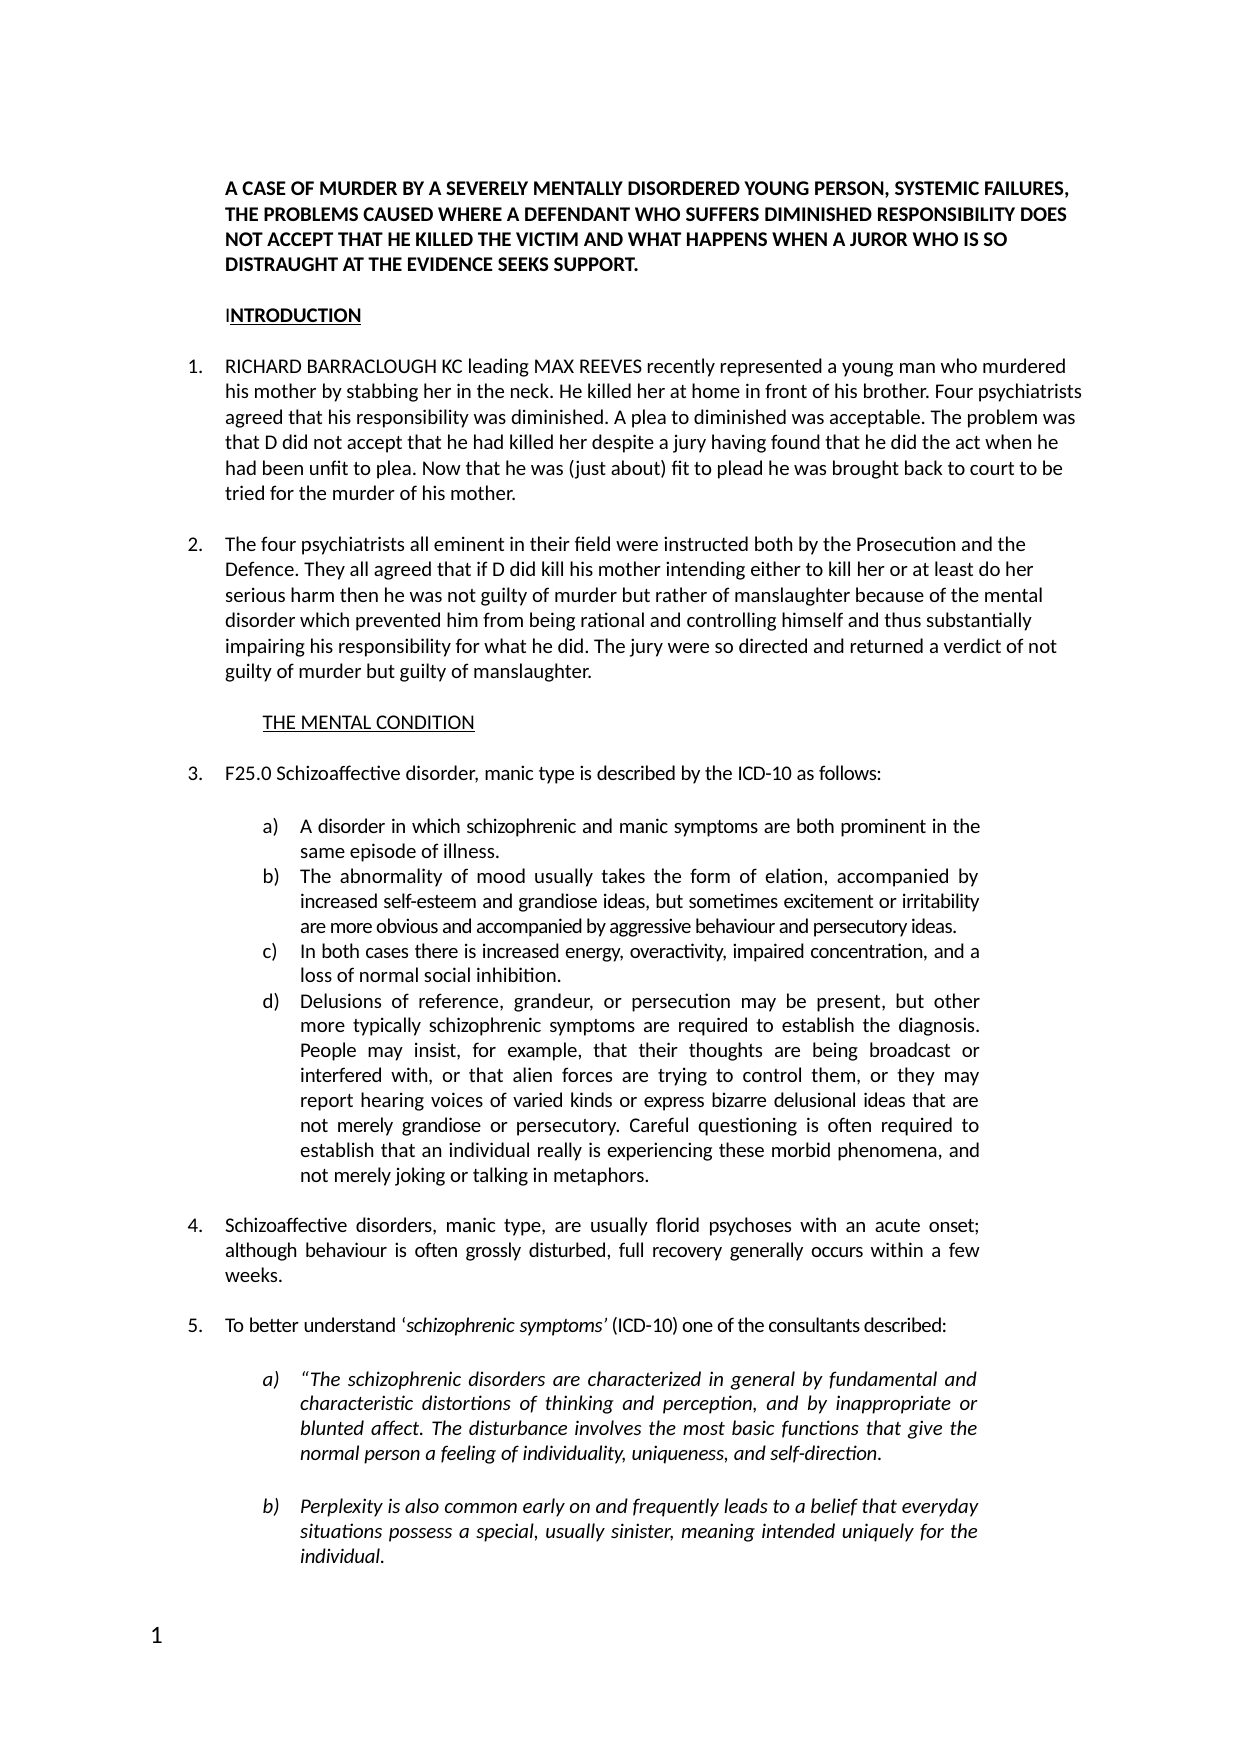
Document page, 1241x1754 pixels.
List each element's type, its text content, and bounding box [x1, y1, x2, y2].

list F25.0 Schizoaffective disorder, manic type is described by the ICD-10 as follows: [187, 760, 1090, 785]
list Perplexity is also common early on and frequently leads to a belief that everyday situations possess a special, usually sinister, meaning intended uniquely for the individual. [262, 1494, 980, 1569]
list Delusions of reference, grandeur, or persecution may be present, but other more typically schizophrenic symptoms are required to establish the diagnosis. People may insist, for example, that their thoughts are being broadcast or interfered with, or that alien forces are trying to control them, or they may report hearing voices of varied kinds or express bizarre delusional ideas that are not merely grandiose or persecutory. Careful questioning is often required to establish that an individual really is experiencing these morbid phenomena, and not merely joking or talking in metaphors. [262, 988, 980, 1188]
list A disorder in which schizophrenic and manic symptoms are both prominent in the same episode of illness. [262, 813, 980, 863]
list Schizoaffective disorders, manic type, are usually florid psychoses with an acute onset; although behaviour is often grossly disturbed, full recovery generally occurs within a few weeks. [187, 1213, 980, 1288]
list RICHARD BARRACLOUGH KC leading MAX REEVES recently represented a young man who murdered his mother by stabbing her in the neck. He killed her at home in front of his brother. Four psychiatrists agreed that his responsibility was diminished. A plea to diminished was acceptable. The problem was that D did not accept that he had killed her despite a jury having found that he did the act when he had been unfit to plea. Now that he was (just about) fit to plead he was brought back to court to be tried for the murder of his mother. [187, 353, 1090, 506]
list The four psychiatrists all eminent in their field were instructed both by the Prosecution and the Defence. They all agreed that if D did kill his mother intending either to kill her or at least do her serious harm then he was not guilty of murder but rather of manslaughter because of the mental disorder which prevented him from being rational and controlling himself and thus substantially impairing his responsibility for what he did. The jury were so directed and returned a verdict of not guilty of murder but guilty of manslaughter. [187, 531, 1090, 684]
list “The schizophrenic disorders are characterized in general by fundamental and characteristic distortions of thinking and perception, and by inappropriate or blunted affect. The disturbance involves the most basic functions that give the normal person a feeling of individuality, uniqueness, and self-direction. [262, 1366, 980, 1466]
list The abnormality of mood usually takes the form of elation, accompanied by increased self-esteem and grandiose ideas, but sometimes excitement or irritability are more obvious and accompanied by aggressive behaviour and persecutory ideas. [262, 863, 980, 938]
text INTRODUCTION [225, 302, 1090, 328]
list To better understand ‘schizophrenic symptoms’ (ICD-10) one of the consultants described: [187, 1313, 1090, 1338]
list In both cases there is increased energy, overactivity, impaired concentration, and a loss of normal social inhibition. [262, 938, 980, 988]
text A CASE OF MURDER BY A SEVERELY MENTALLY DISORDERED YOUNG PERSON, SYSTEMIC FAILURES, THE PROBLEMS CAUSED WHERE A DEFENDANT WHO SUFFERS DIMINISHED RESPONSIBILITY DOES NOT ACCEPT THAT HE KILLED THE VICTIM AND WHAT HAPPENS WHEN A JUROR WHO IS SO DISTRAUGHT AT THE EVIDENCE SEEKS SUPPORT. [225, 175, 1090, 277]
text THE MENTAL CONDITION [262, 709, 1090, 734]
